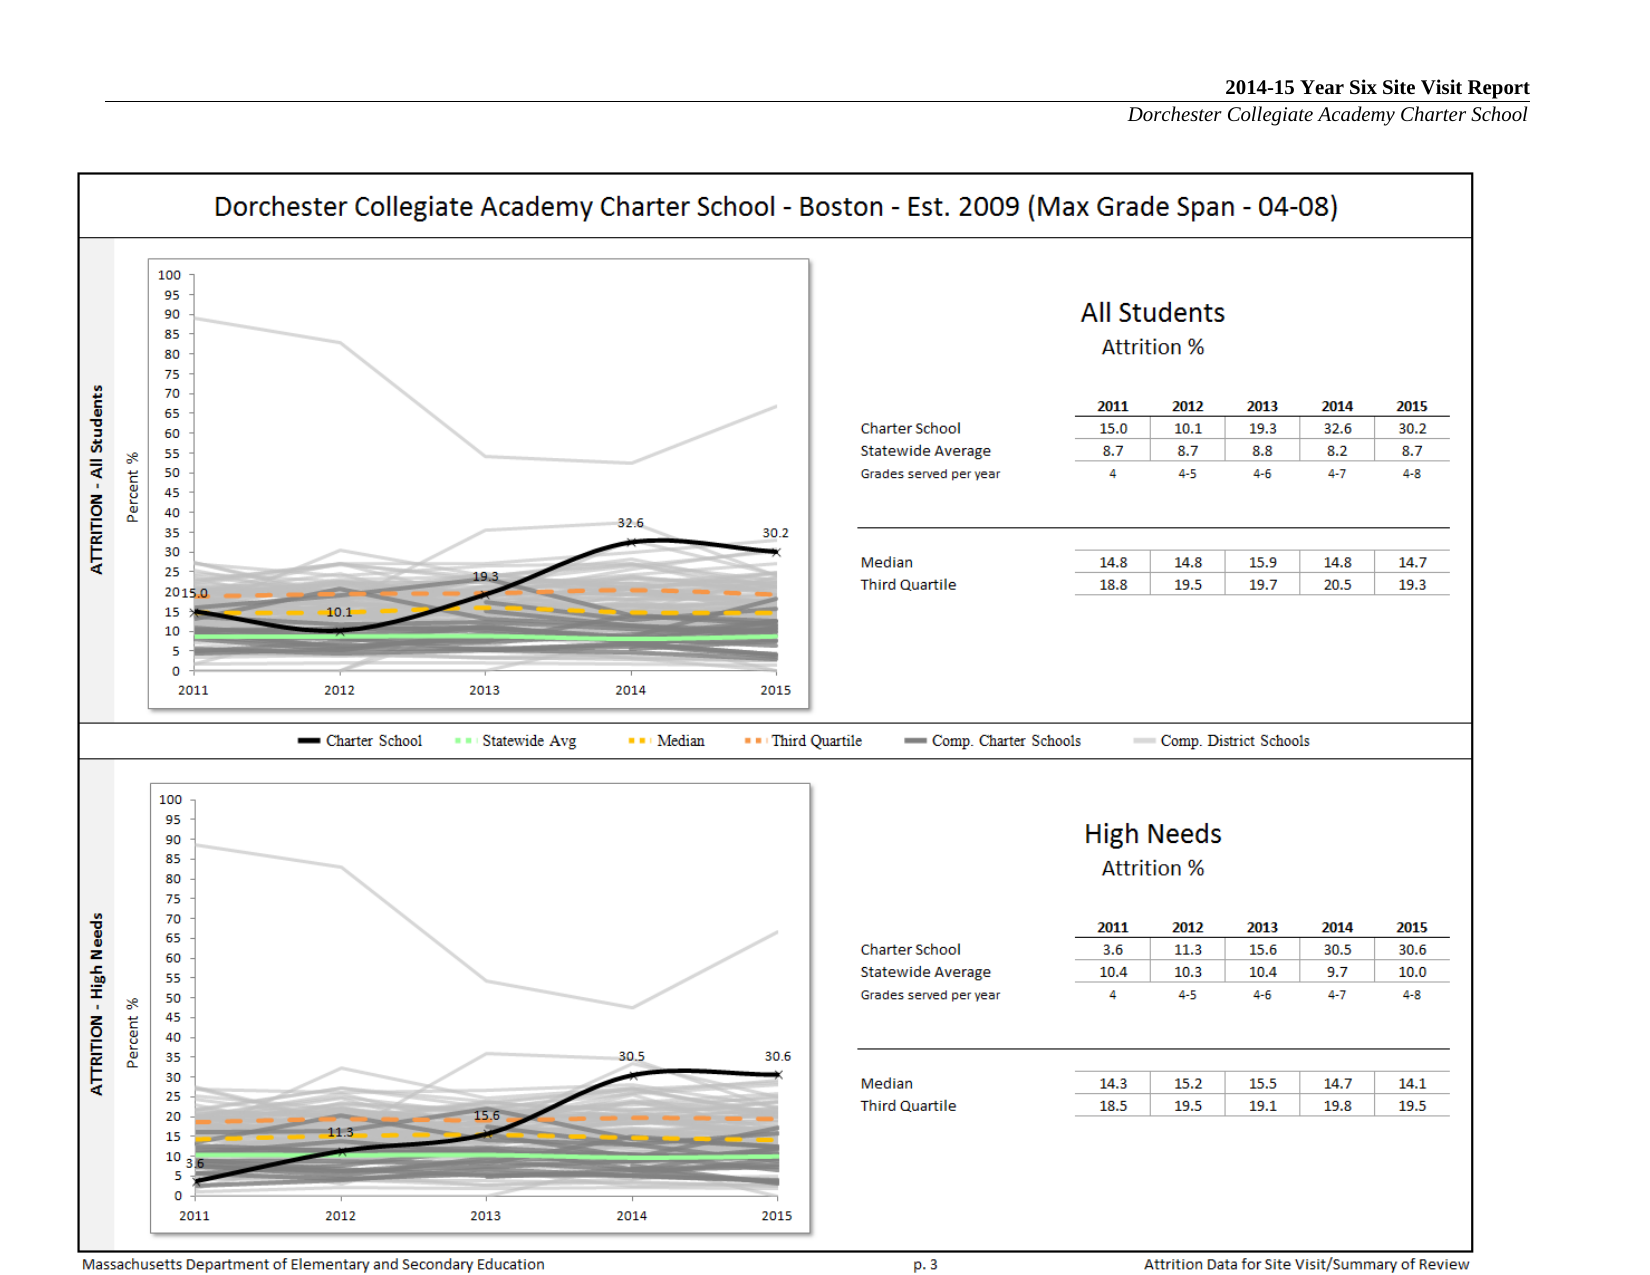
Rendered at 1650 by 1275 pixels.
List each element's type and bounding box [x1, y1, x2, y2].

picture [63, 140, 1499, 1275]
